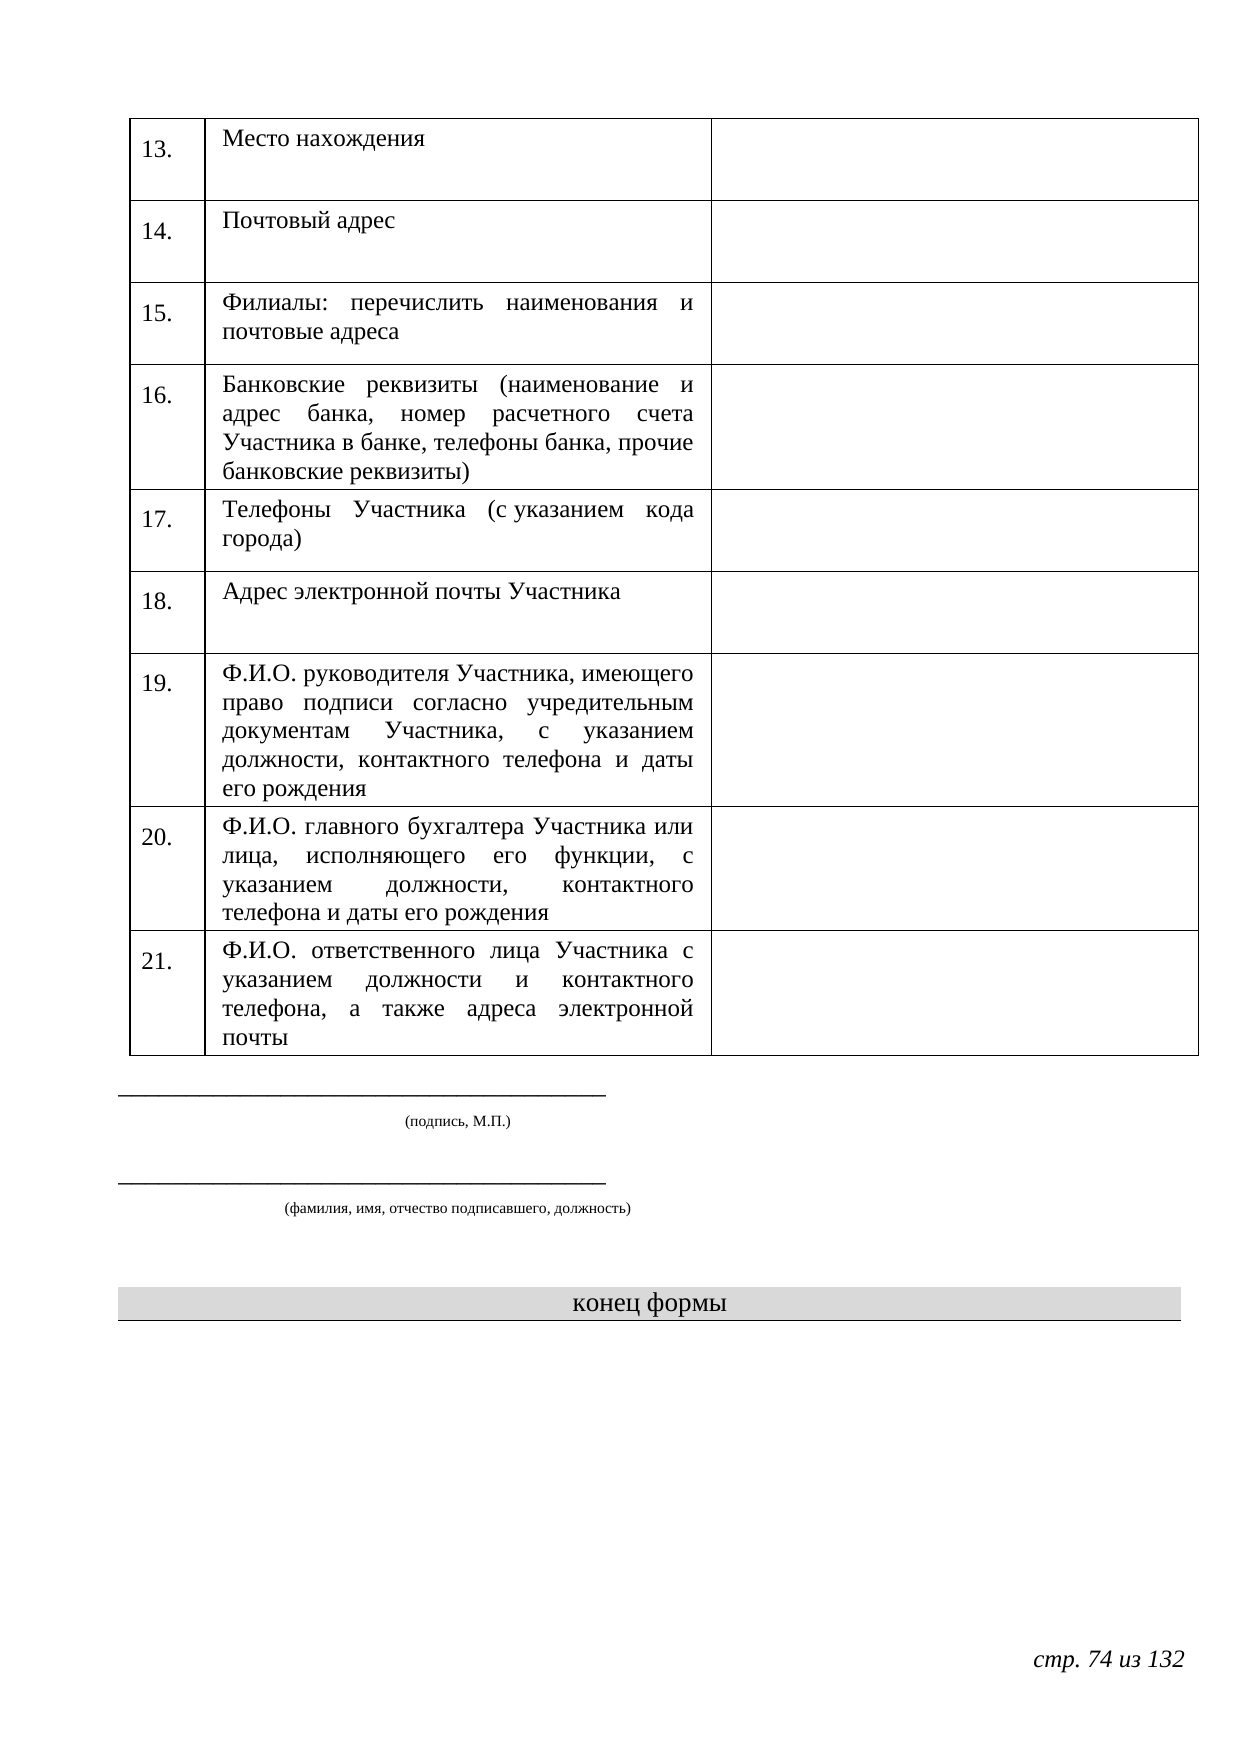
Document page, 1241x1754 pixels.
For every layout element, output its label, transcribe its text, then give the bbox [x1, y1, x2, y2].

text ____________________________________ [118, 1068, 1181, 1099]
table_cell [712, 119, 1198, 200]
text ____________________________________ [118, 1156, 1181, 1187]
text (подпись, М.П.) [118, 1112, 797, 1143]
table_cell [712, 201, 1198, 282]
table_cell [131, 931, 204, 1055]
table_cell Банковские реквизиты (наименование и адрес банка, номер расчетного счета Участника в банке, телефоны банка, прочие банковские реквизиты) [206, 365, 711, 489]
table_cell Ф.И.О. руководителя Участника, имеющего право подписи согласно учредительным документам Участника, с указанием должности, контактного телефона и даты его рождения [206, 654, 711, 806]
table_cell [712, 365, 1198, 489]
table_cell [131, 365, 204, 489]
table_cell [131, 201, 204, 282]
table_cell Почтовый адрес [206, 201, 711, 282]
table_cell [131, 654, 204, 806]
table_cell Телефоны Участника (с указанием кода города) [206, 490, 711, 571]
text (фамилия, имя, отчество подписавшего, должность) [118, 1199, 797, 1230]
table_cell [712, 283, 1198, 364]
table_cell [712, 490, 1198, 571]
table_cell [131, 807, 204, 930]
table_cell [131, 283, 204, 364]
table_cell Адрес электронной почты Участника [206, 572, 711, 653]
table_cell Ф.И.О. ответственного лица Участника с указанием должности и контактного телефона, а также адреса электронной почты [206, 931, 711, 1055]
table_cell [131, 490, 204, 571]
table_cell Филиалы: перечислить наименования и почтовые адреса [206, 283, 711, 364]
table_cell Место нахождения [206, 119, 711, 200]
table_cell [712, 931, 1198, 1055]
table_cell [131, 572, 204, 653]
table_cell [131, 119, 204, 200]
table_cell Ф.И.О. главного бухгалтера Участника или лица, исполняющего его функции, с указанием должности, контактного телефона и даты его рождения [206, 807, 711, 930]
table_cell [712, 807, 1198, 930]
table_cell [712, 572, 1198, 653]
text конец формы [118, 1287, 1181, 1320]
table_cell [712, 654, 1198, 806]
